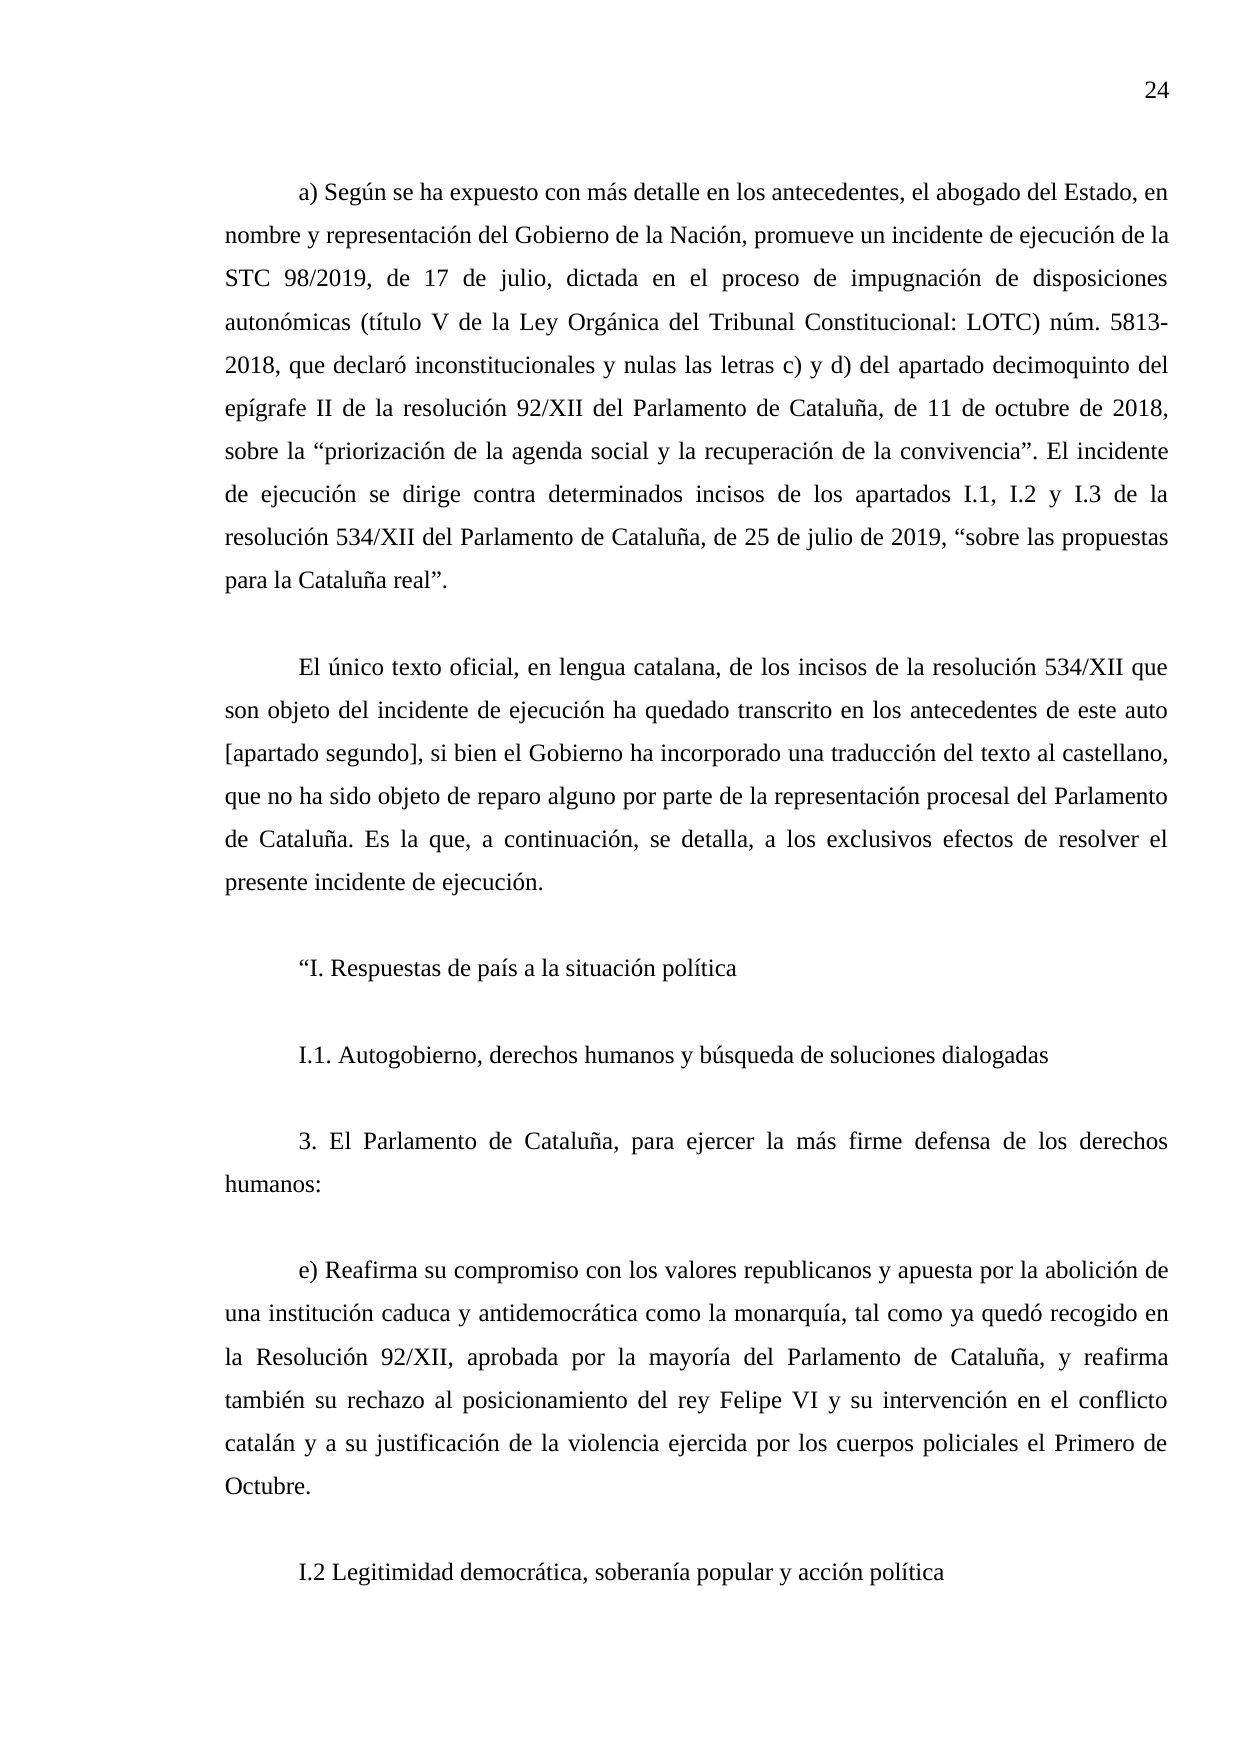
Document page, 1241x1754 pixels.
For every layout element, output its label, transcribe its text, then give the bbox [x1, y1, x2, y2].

text I.1. Autogobierno, derechos humanos y búsqueda de soluciones dialogadas [224, 1040, 1169, 1068]
text I.2 Legitimidad democrática, soberanía popular y acción política [224, 1557, 1169, 1586]
text 3. El Parlamento de Cataluña, para ejercer la más firme defensa de los derechos humanos: [224, 1126, 1169, 1198]
text a) Según se ha expuesto con más detalle en los antecedentes, el abogado del Estado, en nombre y representación del Gobierno de la Nación, promueve un incidente de ejecución de la STC 98/2019, de 17 de julio, dictada en el proceso de impugnación de disposiciones autonómicas (título V de la Ley Orgánica del Tribunal Constitucional: LOTC) núm. 5813-2018, que declaró inconstitucionales y nulas las letras c) y d) del apartado decimoquinto del epígrafe II de la resolución 92/XII del Parlamento de Cataluña, de 11 de octubre de 2018, sobre la “priorización de la agenda social y la recuperación de la convivencia”. El incidente de ejecución se dirige contra determinados incisos de los apartados I.1, I.2 y I.3 de la resolución 534/XII del Parlamento de Cataluña, de 25 de julio de 2019, “sobre las propuestas para la Cataluña real”. [224, 177, 1169, 594]
text e) Reafirma su compromiso con los valores republicanos y apuesta por la abolición de una institución caduca y antidemocrática como la monarquía, tal como ya quedó recogido en la Resolución 92/XII, aprobada por la mayoría del Parlamento de Cataluña, y reafirma también su rechazo al posicionamiento del rey Felipe VI y su intervención en el conflicto catalán y a su justificación de la violencia ejercida por los cuerpos policiales el Primero de Octubre. [224, 1255, 1169, 1500]
text El único texto oficial, en lengua catalana, de los incisos de la resolución 534/XII que son objeto del incidente de ejecución ha quedado transcrito en los antecedentes de este auto [apartado segundo], si bien el Gobierno ha incorporado una traducción del texto al castellano, que no ha sido objeto de reparo alguno por parte de la representación procesal del Parlamento de Cataluña. Es la que, a continuación, se detalla, a los exclusivos efectos de resolver el presente incidente de ejecución. [224, 652, 1169, 896]
text “I. Respuestas de país a la situación política [224, 953, 1169, 982]
